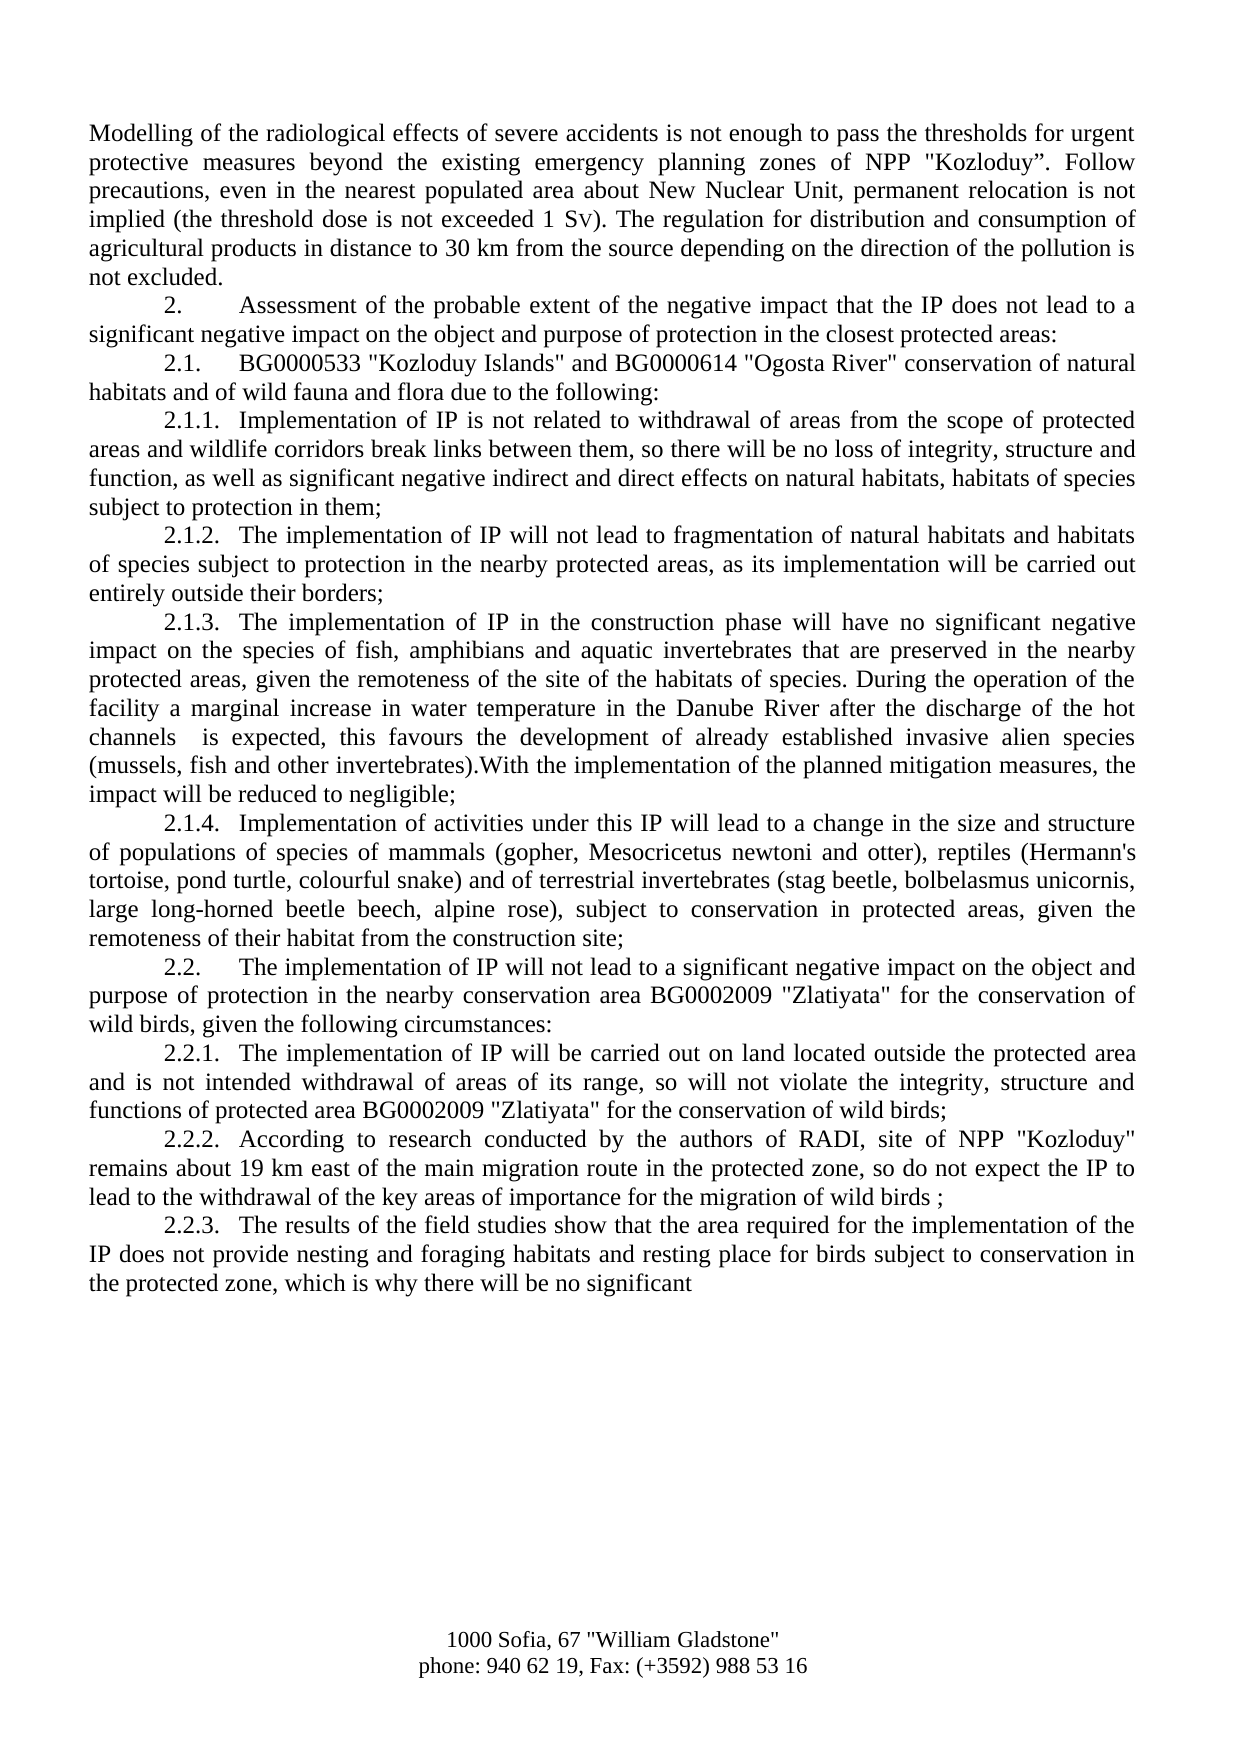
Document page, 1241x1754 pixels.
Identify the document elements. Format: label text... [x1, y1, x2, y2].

text 2.1.1. Implementation of IP is not related to withdrawal of areas from the scope of protected areas and wildlife corridors break links between them, so there will be no loss of integrity, structure and function, as well as significant negative indirect and direct effects on natural habitats, habitats of species subject to protection in them; [89, 406, 1137, 521]
text 2.2.1. The implementation of IP will be carried out on land located outside the protected area and is not intended withdrawal of areas of its range, so will not violate the integrity, structure and functions of protected area BG0002009 "Zlatiyata" for the conservation of wild birds; [89, 1038, 1137, 1124]
text 2.2.2. According to research conducted by the authors of RADI, site of NPP "Kozloduy" remains about 19 km east of the main migration route in the protected zone, so do not expect the IP to lead to the withdrawal of the key areas of importance for the migration of wild birds ; [89, 1124, 1137, 1211]
text 2.1.4. Implementation of activities under this IP will lead to a change in the size and structure of populations of species of mammals (gopher, Mesocricetus newtoni and otter), reptiles (Hermann's tortoise, pond turtle, colourful snake) and of terrestrial invertebrates (stag beetle, bolbelasmus unicornis, large long-horned beetle beech, alpine rose), subject to conservation in protected areas, given the remoteness of their habitat from the construction site; [89, 808, 1137, 952]
text 2. Assessment of the probable extent of the negative impact that the IP does not lead to a significant negative impact on the object and purpose of protection in the closest protected areas: [89, 291, 1137, 348]
text 2.2.3. The results of the field studies show that the area required for the implementation of the IP does not provide nesting and foraging habitats and resting place for birds subject to conservation in the protected zone, which is why there will be no significant [89, 1211, 1137, 1297]
text 2.2. The implementation of IP will not lead to a significant negative impact on the object and purpose of protection in the nearby conservation area BG0002009 "Zlatiyata" for the conservation of wild birds, given the following circumstances: [89, 952, 1137, 1038]
text 2.1.2. The implementation of IP will not lead to fragmentation of natural habitats and habitats of species subject to protection in the nearby protected areas, as its implementation will be carried out entirely outside their borders; [89, 521, 1137, 607]
text Modelling of the radiological effects of severe accidents is not enough to pass the thresholds for urgent protective measures beyond the existing emergency planning zones of NPP "Kozloduy”. Follow precautions, even in the nearest populated area about New Nuclear Unit, permanent relocation is not implied (the threshold dose is not exceeded 1 Sv). The regulation for distribution and consumption of agricultural products in distance to 30 km from the source depending on the direction of the pollution is not excluded. [89, 118, 1137, 291]
text 2.1.3. The implementation of IP in the construction phase will have no significant negative impact on the species of fish, amphibians and aquatic invertebrates that are preserved in the nearby protected areas, given the remoteness of the site of the habitats of species. During the operation of the facility a marginal increase in water temperature in the Danube River after the discharge of the hot channels is expected, this favours the development of already established invasive alien species (mussels, fish and other invertebrates).With the implementation of the planned mitigation measures, the impact will be reduced to negligible; [89, 607, 1137, 808]
text 2.1. BG0000533 "Kozloduy Islands" and BG0000614 "Ogosta River" conservation of natural habitats and of wild fauna and flora due to the following: [89, 348, 1137, 406]
